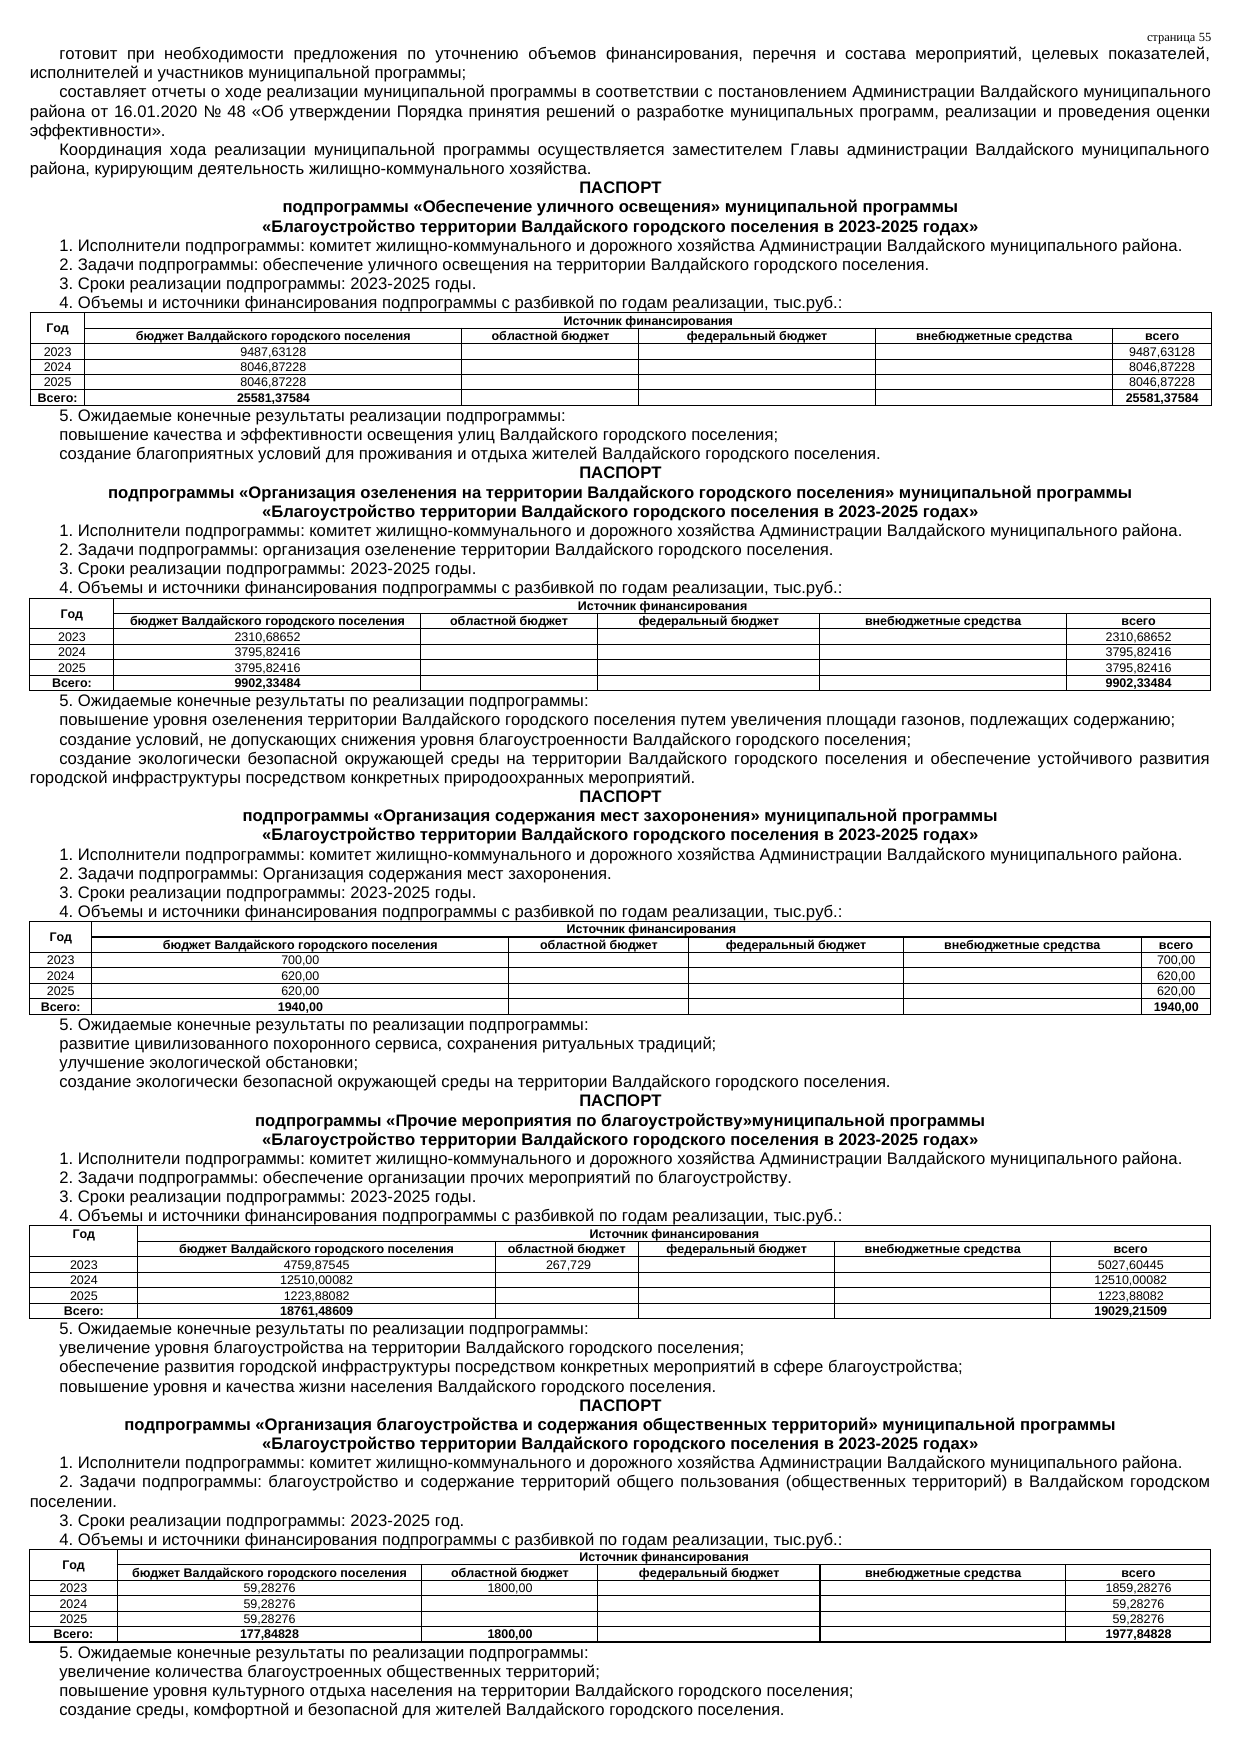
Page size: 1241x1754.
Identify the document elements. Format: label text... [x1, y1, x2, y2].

text 1. Исполнители подпрограммы: комитет жилищно-коммунального и дорожного хозяйства Администрации Валдайского муниципального района. [29, 1453, 1211, 1472]
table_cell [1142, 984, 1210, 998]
text развитие цивилизованного похоронного сервиса, сохранения ритуальных традиций; [29, 1034, 1211, 1053]
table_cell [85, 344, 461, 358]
text 1. Исполнители подпрограммы: комитет жилищно-коммунального и дорожного хозяйства Администрации Валдайского муниципального района. [29, 844, 1211, 863]
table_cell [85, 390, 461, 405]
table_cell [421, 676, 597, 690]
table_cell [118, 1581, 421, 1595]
text 2. Задачи подпрограммы: обеспечение организации прочих мероприятий по благоустройству. [29, 1168, 1211, 1187]
text 1. Исполнители подпрограммы: комитет жилищно-коммунального и дорожного хозяйства Администрации Валдайского муниципального района. [29, 521, 1211, 540]
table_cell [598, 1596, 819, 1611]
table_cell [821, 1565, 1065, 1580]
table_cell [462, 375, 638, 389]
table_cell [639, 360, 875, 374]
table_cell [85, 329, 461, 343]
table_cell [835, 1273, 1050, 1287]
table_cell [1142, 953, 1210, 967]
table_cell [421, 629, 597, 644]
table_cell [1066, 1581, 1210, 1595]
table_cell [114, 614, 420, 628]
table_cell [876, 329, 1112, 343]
text 3. Сроки реализации подпрограммы: 2023-2025 годы. [29, 883, 1211, 902]
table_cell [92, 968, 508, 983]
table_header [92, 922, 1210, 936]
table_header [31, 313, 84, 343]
text подпрограммы «Обеспечение уличного освещения» муниципальной программы [29, 197, 1211, 216]
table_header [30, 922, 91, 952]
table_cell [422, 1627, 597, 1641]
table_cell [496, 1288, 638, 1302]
text повышение качества и эффективности освещения улиц Валдайского городского поселения; [29, 425, 1211, 444]
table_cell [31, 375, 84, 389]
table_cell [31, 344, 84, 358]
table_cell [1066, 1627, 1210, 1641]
text создание экологически безопасной окружающей среды на территории Валдайского городского поселения и обеспечение устойчивого развития городской инфраструктуры посредством конкретных природоохранных мероприятий. [29, 748, 1211, 787]
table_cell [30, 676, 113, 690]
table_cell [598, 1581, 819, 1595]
text увеличение количества благоустроенных общественных территорий; [29, 1662, 1211, 1681]
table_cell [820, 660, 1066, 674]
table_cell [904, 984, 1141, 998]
text 4. Объемы и источники финансирования подпрограммы с разбивкой по годам реализации, тыс.руб.: [29, 293, 1211, 312]
text увеличение уровня благоустройства на территории Валдайского городского поселения; [29, 1338, 1211, 1357]
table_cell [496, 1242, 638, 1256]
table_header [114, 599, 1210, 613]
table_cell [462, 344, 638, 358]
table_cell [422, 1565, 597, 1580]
text 5. Ожидаемые конечные результаты по реализации подпрограммы: [29, 691, 1211, 710]
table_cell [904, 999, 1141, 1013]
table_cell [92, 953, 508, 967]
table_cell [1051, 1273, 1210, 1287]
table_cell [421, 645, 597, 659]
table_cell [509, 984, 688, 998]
text ПАСПОРТ [29, 1396, 1211, 1415]
text 3. Сроки реализации подпрограммы: 2023-2025 год. [29, 1511, 1211, 1530]
text создание благоприятных условий для проживания и отдыха жителей Валдайского городского поселения. [29, 444, 1211, 463]
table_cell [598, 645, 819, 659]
text «Благоустройство территории Валдайского городского поселения в 2023-2025 годах» [29, 1434, 1211, 1453]
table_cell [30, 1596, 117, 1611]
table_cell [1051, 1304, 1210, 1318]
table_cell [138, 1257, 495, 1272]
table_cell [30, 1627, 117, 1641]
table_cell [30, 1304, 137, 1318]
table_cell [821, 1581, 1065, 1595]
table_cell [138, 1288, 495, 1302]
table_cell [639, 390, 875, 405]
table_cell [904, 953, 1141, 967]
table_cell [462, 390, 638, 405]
text 2. Задачи подпрограммы: обеспечение уличного освещения на территории Валдайского городского поселения. [29, 255, 1211, 274]
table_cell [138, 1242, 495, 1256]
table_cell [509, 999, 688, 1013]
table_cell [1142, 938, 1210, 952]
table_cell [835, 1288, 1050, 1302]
text повышение уровня и качества жизни населения Валдайского городского поселения. [29, 1376, 1211, 1396]
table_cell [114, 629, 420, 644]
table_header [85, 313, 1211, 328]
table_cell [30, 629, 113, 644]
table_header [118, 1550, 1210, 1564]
text подпрограммы «Прочие мероприятия по благоустройству»муниципальной программы [29, 1110, 1211, 1129]
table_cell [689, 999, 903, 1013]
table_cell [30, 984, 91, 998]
text ПАСПОРТ [29, 463, 1211, 482]
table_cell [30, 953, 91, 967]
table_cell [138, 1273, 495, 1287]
text 4. Объемы и источники финансирования подпрограммы с разбивкой по годам реализации, тыс.руб.: [29, 902, 1211, 921]
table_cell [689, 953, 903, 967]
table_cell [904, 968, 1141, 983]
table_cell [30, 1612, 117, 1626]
text «Благоустройство территории Валдайского городского поселения в 2023-2025 годах» [29, 825, 1211, 844]
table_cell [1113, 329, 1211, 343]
text подпрограммы «Организация содержания мест захоронения» муниципальной программы [29, 806, 1211, 825]
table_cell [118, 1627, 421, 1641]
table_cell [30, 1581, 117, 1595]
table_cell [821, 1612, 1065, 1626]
text 1. Исполнители подпрограммы: комитет жилищно-коммунального и дорожного хозяйства Администрации Валдайского муниципального района. [29, 236, 1211, 255]
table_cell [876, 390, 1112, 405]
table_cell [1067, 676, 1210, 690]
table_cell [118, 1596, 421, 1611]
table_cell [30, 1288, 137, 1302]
text 2. Задачи подпрограммы: организация озеленение территории Валдайского городского поселения. [29, 540, 1211, 559]
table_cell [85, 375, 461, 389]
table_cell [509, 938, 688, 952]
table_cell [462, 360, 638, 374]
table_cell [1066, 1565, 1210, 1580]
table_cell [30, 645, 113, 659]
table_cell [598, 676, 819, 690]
text «Благоустройство территории Валдайского городского поселения в 2023-2025 годах» [29, 1129, 1211, 1149]
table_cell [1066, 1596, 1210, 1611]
text 4. Объемы и источники финансирования подпрограммы с разбивкой по годам реализации, тыс.руб.: [29, 578, 1211, 597]
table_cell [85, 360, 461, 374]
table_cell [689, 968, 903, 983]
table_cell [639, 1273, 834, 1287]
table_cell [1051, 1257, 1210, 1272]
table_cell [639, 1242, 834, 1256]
text создание условий, не допускающих снижения уровня благоустроенности Валдайского городского поселения; [29, 729, 1211, 748]
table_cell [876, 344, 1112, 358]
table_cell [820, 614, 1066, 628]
text 5. Ожидаемые конечные результаты по реализации подпрограммы: [29, 1643, 1211, 1662]
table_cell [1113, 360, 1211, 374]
text ПАСПОРТ [29, 178, 1211, 197]
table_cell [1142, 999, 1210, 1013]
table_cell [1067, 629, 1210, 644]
text создание среды, комфортной и безопасной для жителей Валдайского городского поселения. [29, 1700, 1211, 1719]
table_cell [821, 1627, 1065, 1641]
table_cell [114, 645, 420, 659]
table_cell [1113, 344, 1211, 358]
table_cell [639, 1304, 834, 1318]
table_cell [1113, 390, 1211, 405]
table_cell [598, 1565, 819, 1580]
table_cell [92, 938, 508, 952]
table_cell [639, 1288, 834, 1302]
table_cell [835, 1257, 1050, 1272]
text 5. Ожидаемые конечные результаты по реализации подпрограммы: [29, 1319, 1211, 1338]
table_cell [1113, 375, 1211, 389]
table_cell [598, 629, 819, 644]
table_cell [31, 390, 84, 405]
text 3. Сроки реализации подпрограммы: 2023-2025 годы. [29, 1187, 1211, 1206]
text «Благоустройство территории Валдайского городского поселения в 2023-2025 годах» [29, 216, 1211, 236]
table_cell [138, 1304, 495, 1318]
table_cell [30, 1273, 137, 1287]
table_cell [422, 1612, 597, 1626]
text ПАСПОРТ [29, 1091, 1211, 1110]
text создание экологически безопасной окружающей среды на территории Валдайского городского поселения. [29, 1072, 1211, 1091]
text ПАСПОРТ [29, 787, 1211, 806]
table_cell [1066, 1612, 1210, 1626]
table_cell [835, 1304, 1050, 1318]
text обеспечение развития городской инфраструктуры посредством конкретных мероприятий в сфере благоустройства; [29, 1357, 1211, 1376]
text 2. Задачи подпрограммы: благоустройство и содержание территорий общего пользования (общественных территорий) в Валдайском городском поселении. [29, 1472, 1211, 1511]
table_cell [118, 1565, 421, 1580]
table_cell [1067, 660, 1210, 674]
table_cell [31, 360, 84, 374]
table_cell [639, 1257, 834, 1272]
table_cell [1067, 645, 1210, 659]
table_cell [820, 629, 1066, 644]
text 3. Сроки реализации подпрограммы: 2023-2025 годы. [29, 559, 1211, 578]
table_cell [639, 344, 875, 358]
text 5. Ожидаемые конечные результаты реализации подпрограммы: [29, 406, 1211, 425]
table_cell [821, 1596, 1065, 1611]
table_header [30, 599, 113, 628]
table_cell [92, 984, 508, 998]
text 1. Исполнители подпрограммы: комитет жилищно-коммунального и дорожного хозяйства Администрации Валдайского муниципального района. [29, 1149, 1211, 1168]
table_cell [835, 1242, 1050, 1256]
text составляет отчеты о ходе реализации муниципальной программы в соответствии с постановлением Администрации Валдайского муниципального района от 16.01.2020 № 48 «Об утверждении Порядка принятия решений о разработке муниципальных программ, реализации и проведения оценки эффективности». [29, 82, 1211, 140]
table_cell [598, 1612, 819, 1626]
text 4. Объемы и источники финансирования подпрограммы с разбивкой по годам реализации, тыс.руб.: [29, 1206, 1211, 1225]
text подпрограммы «Организация благоустройства и содержания общественных территорий» муниципальной программы [29, 1415, 1211, 1434]
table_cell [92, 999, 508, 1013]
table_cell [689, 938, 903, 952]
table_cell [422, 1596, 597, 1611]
text 3. Сроки реализации подпрограммы: 2023-2025 годы. [29, 274, 1211, 293]
text улучшение экологической обстановки; [29, 1053, 1211, 1072]
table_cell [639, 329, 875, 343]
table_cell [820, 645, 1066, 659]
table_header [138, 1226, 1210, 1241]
text подпрограммы «Организация озеленения на территории Валдайского городского поселения» муниципальной программы «Благоустройство территории Валдайского городского поселения в 2023-2025 годах» [29, 482, 1211, 521]
text повышение уровня культурного отдыха населения на территории Валдайского городского поселения; [29, 1681, 1211, 1700]
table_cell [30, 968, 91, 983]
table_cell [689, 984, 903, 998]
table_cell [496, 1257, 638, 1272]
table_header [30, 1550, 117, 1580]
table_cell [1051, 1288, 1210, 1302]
text 2. Задачи подпрограммы: Организация содержания мест захоронения. [29, 863, 1211, 883]
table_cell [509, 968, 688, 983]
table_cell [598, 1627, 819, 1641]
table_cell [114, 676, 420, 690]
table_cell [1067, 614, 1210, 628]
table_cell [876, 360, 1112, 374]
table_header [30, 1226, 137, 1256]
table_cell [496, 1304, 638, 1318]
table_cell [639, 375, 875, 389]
text повышение уровня озеленения территории Валдайского городского поселения путем увеличения площади газонов, подлежащих содержанию; [29, 710, 1211, 729]
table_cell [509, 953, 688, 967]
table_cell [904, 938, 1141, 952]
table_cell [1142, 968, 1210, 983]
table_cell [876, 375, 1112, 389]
text Координация хода реализации муниципальной программы осуществляется заместителем Главы администрации Валдайского муниципального района, курирующим деятельность жилищно-коммунального хозяйства. [29, 140, 1211, 178]
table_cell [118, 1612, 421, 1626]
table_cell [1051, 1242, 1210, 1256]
text готовит при необходимости предложения по уточнению объемов финансирования, перечня и состава мероприятий, целевых показателей, исполнителей и участников муниципальной программы; [29, 44, 1211, 82]
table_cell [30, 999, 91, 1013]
text 4. Объемы и источники финансирования подпрограммы с разбивкой по годам реализации, тыс.руб.: [29, 1530, 1211, 1549]
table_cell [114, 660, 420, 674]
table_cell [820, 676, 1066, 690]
text 5. Ожидаемые конечные результаты по реализации подпрограммы: [29, 1015, 1211, 1034]
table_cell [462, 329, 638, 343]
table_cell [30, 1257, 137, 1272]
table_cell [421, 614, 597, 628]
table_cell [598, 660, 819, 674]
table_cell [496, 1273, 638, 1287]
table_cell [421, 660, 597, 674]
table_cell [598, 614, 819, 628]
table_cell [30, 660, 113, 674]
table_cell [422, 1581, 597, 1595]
